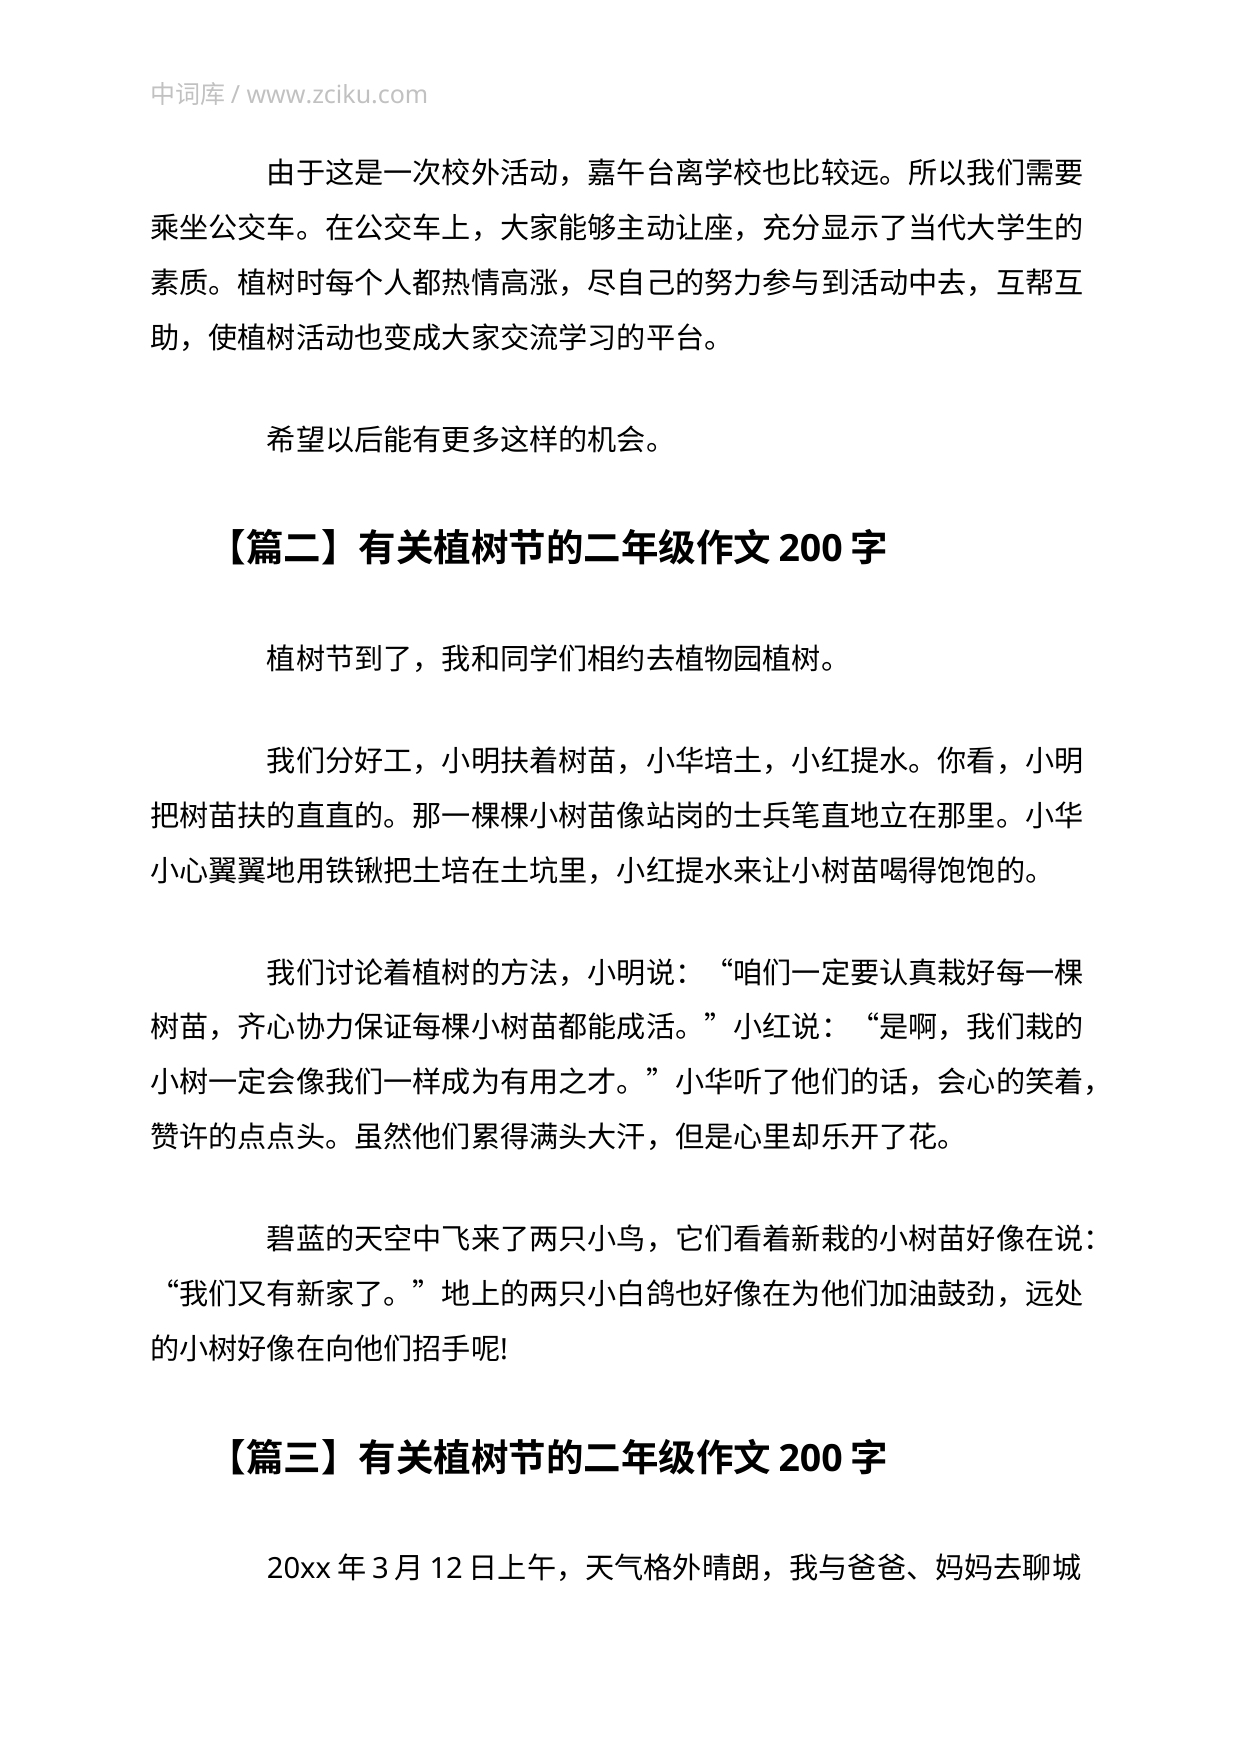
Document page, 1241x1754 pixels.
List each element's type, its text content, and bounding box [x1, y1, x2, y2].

text 我们讨论着植树的方法，小明说：“咱们一定要认真栽好每一棵树苗，齐心协力保证每棵小树苗都能成活。”小红说：“是啊，我们栽的小树一定会像我们一样成为有用之才。”小华听了他们的话，会心的笑着，赞许的点点头。虽然他们累得满头大汗，但是心里却乐开了花。 [150, 949, 1090, 1156]
text 碧蓝的天空中飞来了两只小鸟，它们看着新栽的小树苗好像在说：“我们又有新家了。”地上的两只小白鸽也好像在为他们加油鼓劲，远处的小树好像在向他们招手呢! [150, 1216, 1090, 1368]
text 植树节到了，我和同学们相约去植物园植树。 [150, 636, 1090, 678]
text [150, 1545, 1090, 1587]
text 由于这是一次校外活动，嘉午台离学校也比较远。所以我们需要乘坐公交车。在公交车上，大家能够主动让座，充分显示了当代大学生的素质。植树时每个人都热情高涨，尽自己的努力参与到活动中去，互帮互助，使植树活动也变成大家交流学习的平台。 [150, 150, 1090, 357]
text 【篇二】有关植树节的二年级作文200字 [150, 518, 1090, 573]
text 【篇三】有关植树节的二年级作文200字 [150, 1427, 1090, 1482]
text 希望以后能有更多这样的机会。 [150, 416, 1090, 459]
text 我们分好工，小明扶着树苗，小华培土，小红提水。你看，小明把树苗扶的直直的。那一棵棵小树苗像站岗的士兵笔直地立在那里。小华小心翼翼地用铁锹把土培在土坑里，小红提水来让小树苗喝得饱饱的。 [150, 738, 1090, 890]
